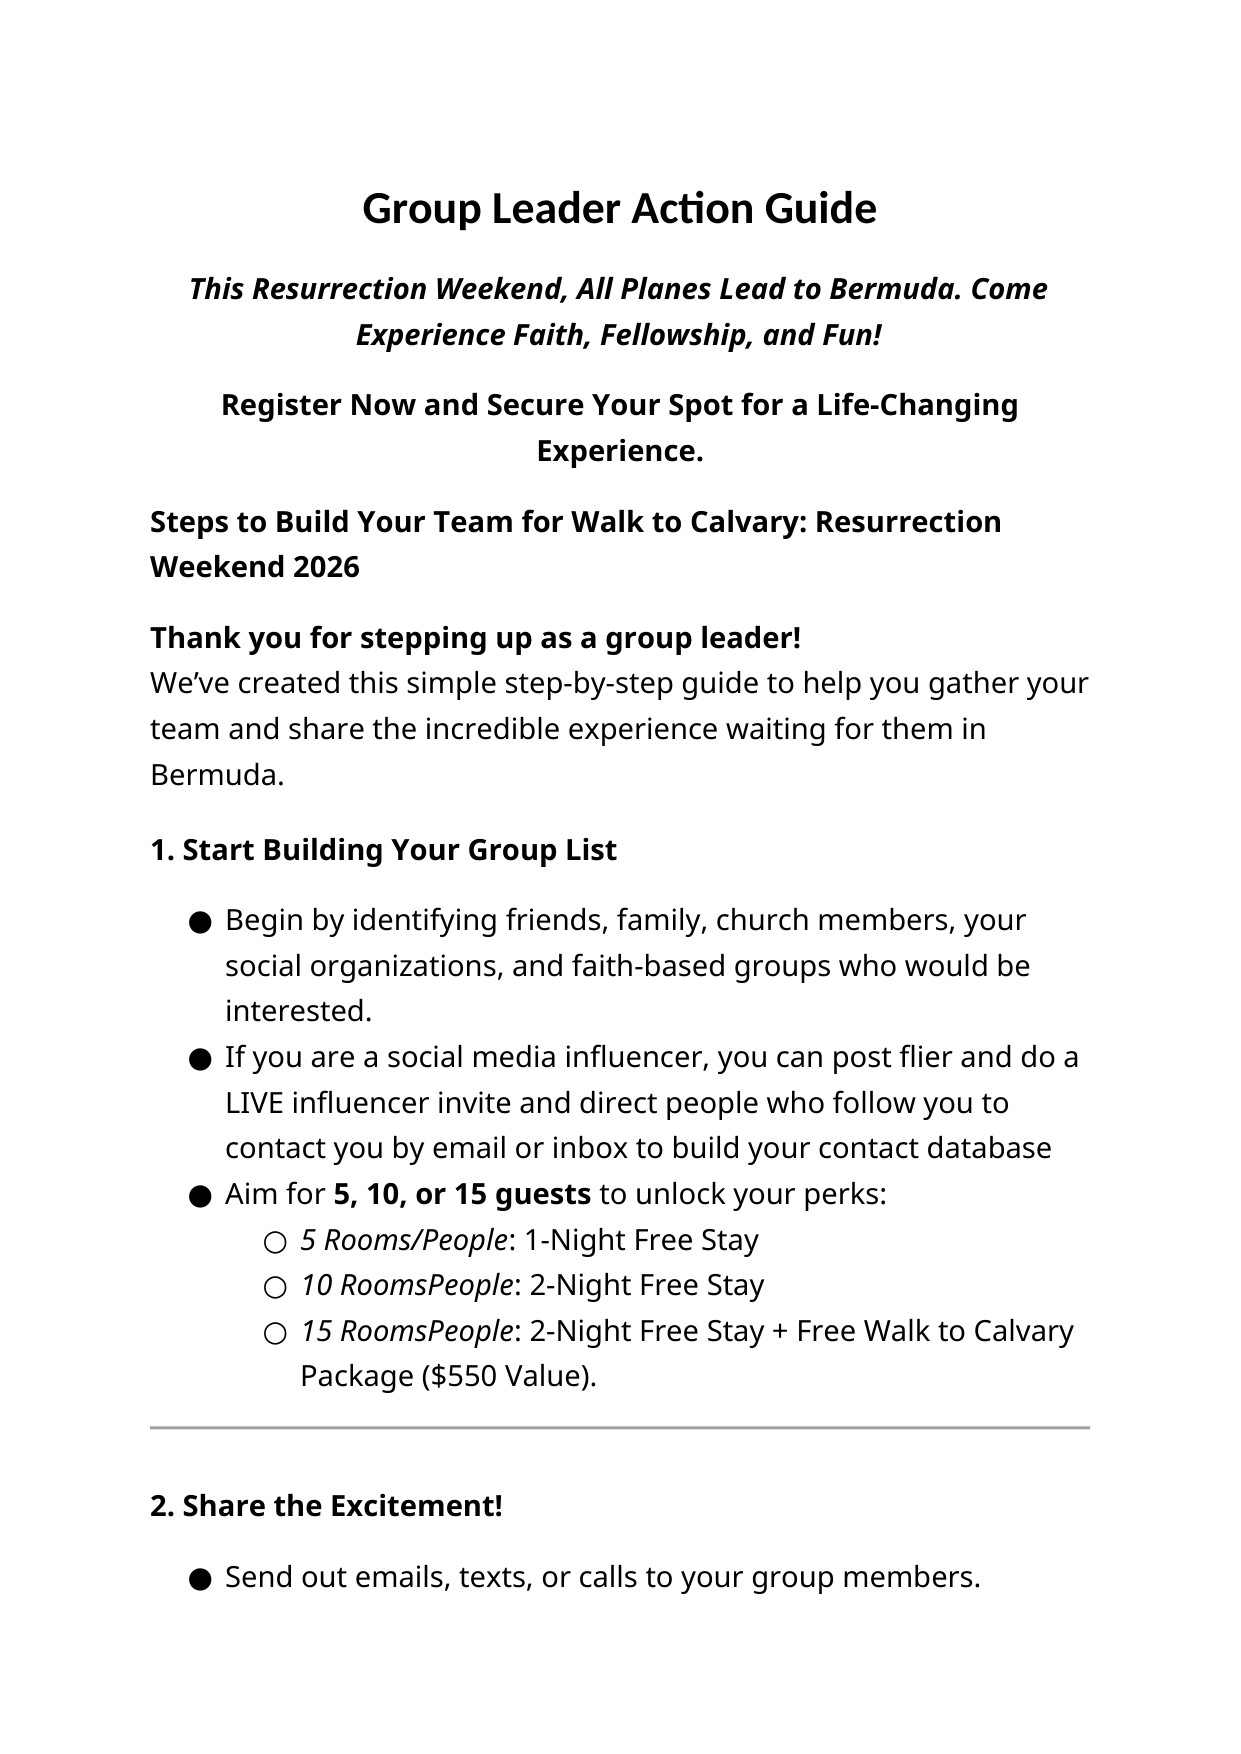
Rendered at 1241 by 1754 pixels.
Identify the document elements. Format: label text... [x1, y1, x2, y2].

list 15 RoomsPeople: 2-Night Free Stay + Free Walk to Calvary Package ($550 Value). [262, 1310, 1090, 1395]
list 5 Rooms/People: 1-Night Free Stay [262, 1219, 1090, 1258]
list If you are a social media influencer, you can post flier and do a LIVE influencer invite and direct people who follow you to contact you by email or inbox to build your contact database [187, 1036, 1090, 1167]
text This Resurrection Weekend, All Planes Lead to Bermuda. Come Experience Faith, Fellowship, and Fun! [150, 268, 1090, 354]
subtitle 1. Start Building Your Group List [150, 829, 1090, 868]
subtitle Group Leader Action Guide [150, 179, 1090, 235]
list 10 RoomsPeople: 2-Night Free Stay [262, 1264, 1090, 1304]
list Send out emails, texts, or calls to your group members. [187, 1556, 1090, 1596]
subtitle 2. Share the Excitement! [150, 1486, 1090, 1525]
list Aim for 5, 10, or 15 guests to unlock your perks: [187, 1173, 1090, 1213]
text Register Now and Secure Your Spot for a Life-Changing Experience. [150, 385, 1090, 470]
text Steps to Build Your Team for Walk to Calvary: Resurrection Weekend 2026 [150, 501, 1090, 586]
list Begin by identifying friends, family, church members, your social organizations, and faith-based groups who would be interested. [187, 899, 1090, 1030]
text Thank you for stepping up as a group leader! We’ve created this simple step-by-step guide to help you gather your team and share the incredible experience waiting for them in Bermuda. [150, 617, 1090, 794]
